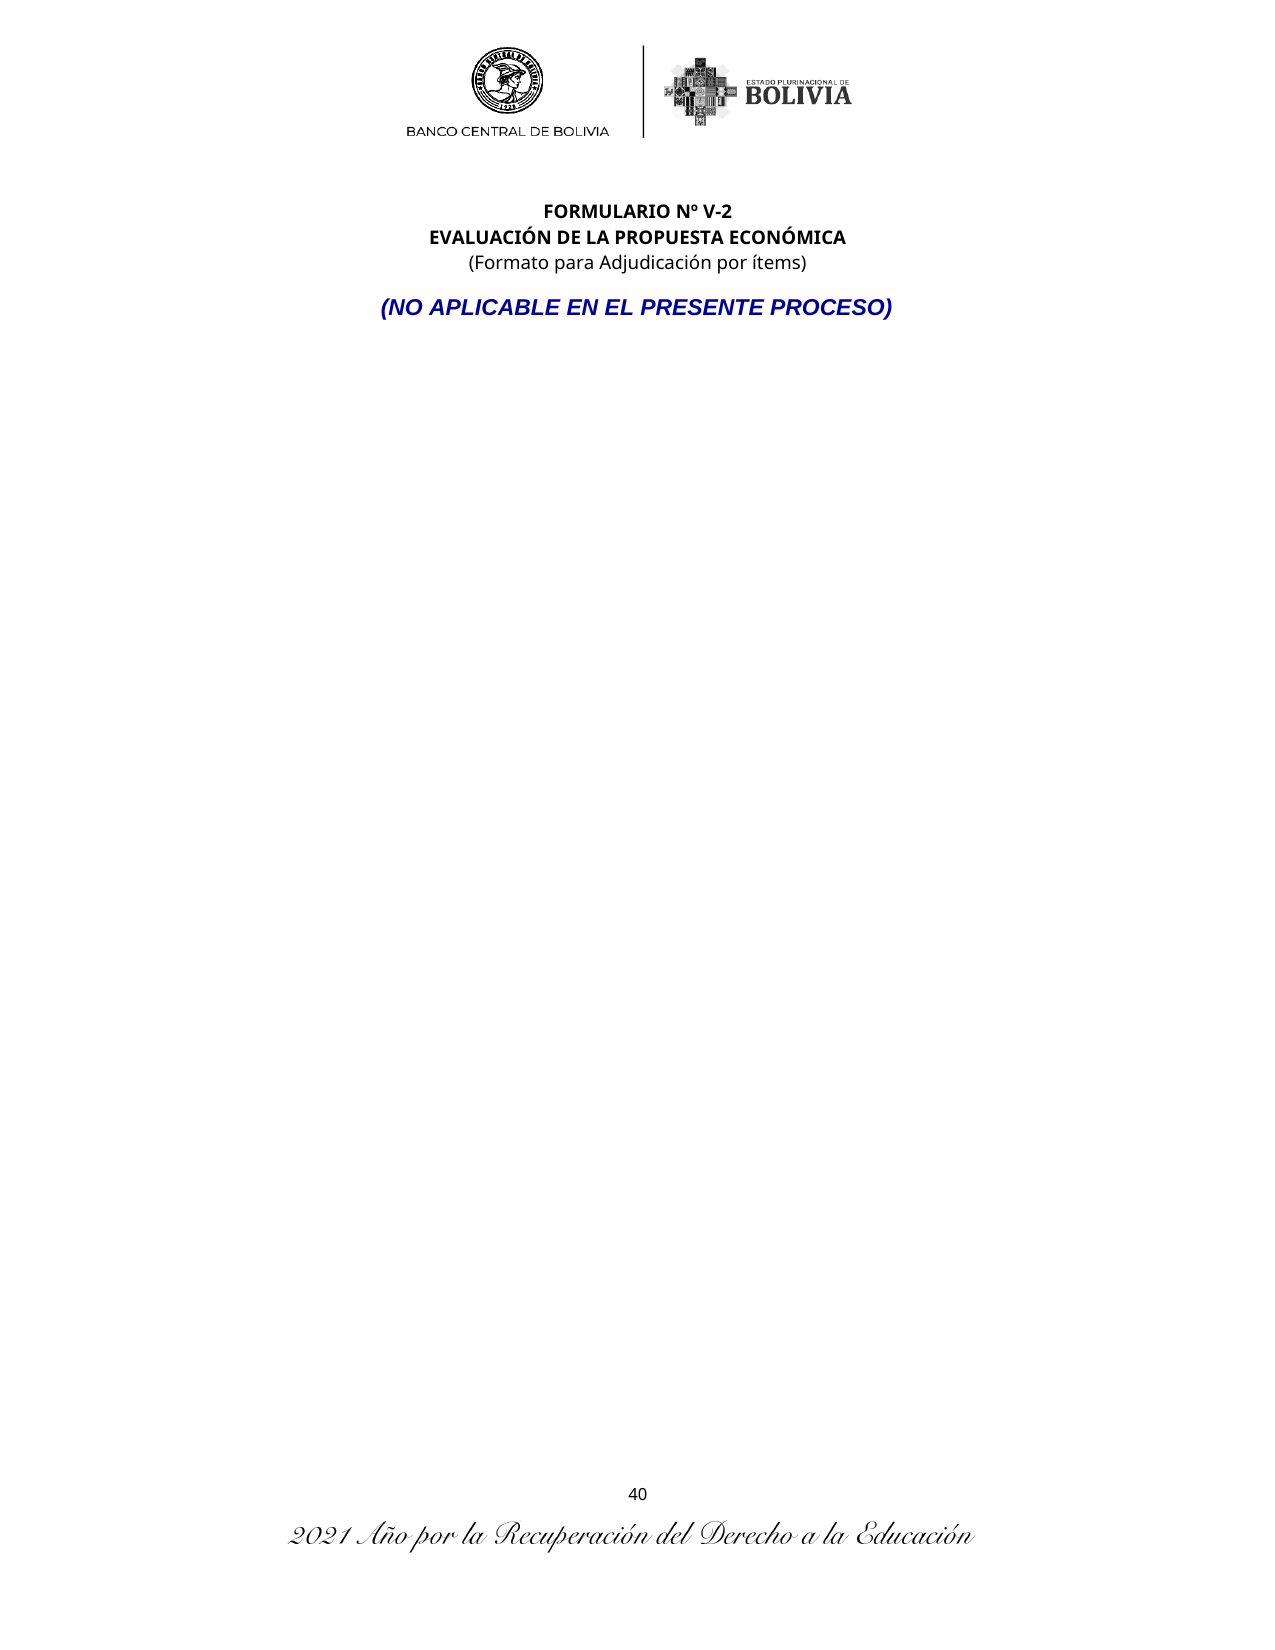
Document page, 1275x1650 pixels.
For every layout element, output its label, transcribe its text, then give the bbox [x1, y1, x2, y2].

text (Formato para Adjudicación por ítems) [177, 250, 1098, 275]
picture [186, 1, 1086, 183]
text (NO APLICABLE EN EL PRESENTE PROCESO) [177, 294, 1098, 321]
picture [287, 1516, 988, 1554]
text EVALUACIÓN DE LA PROPUESTA ECONÓMICA [177, 224, 1098, 250]
text FORMULARIO Nº V-2 [177, 148, 1098, 224]
